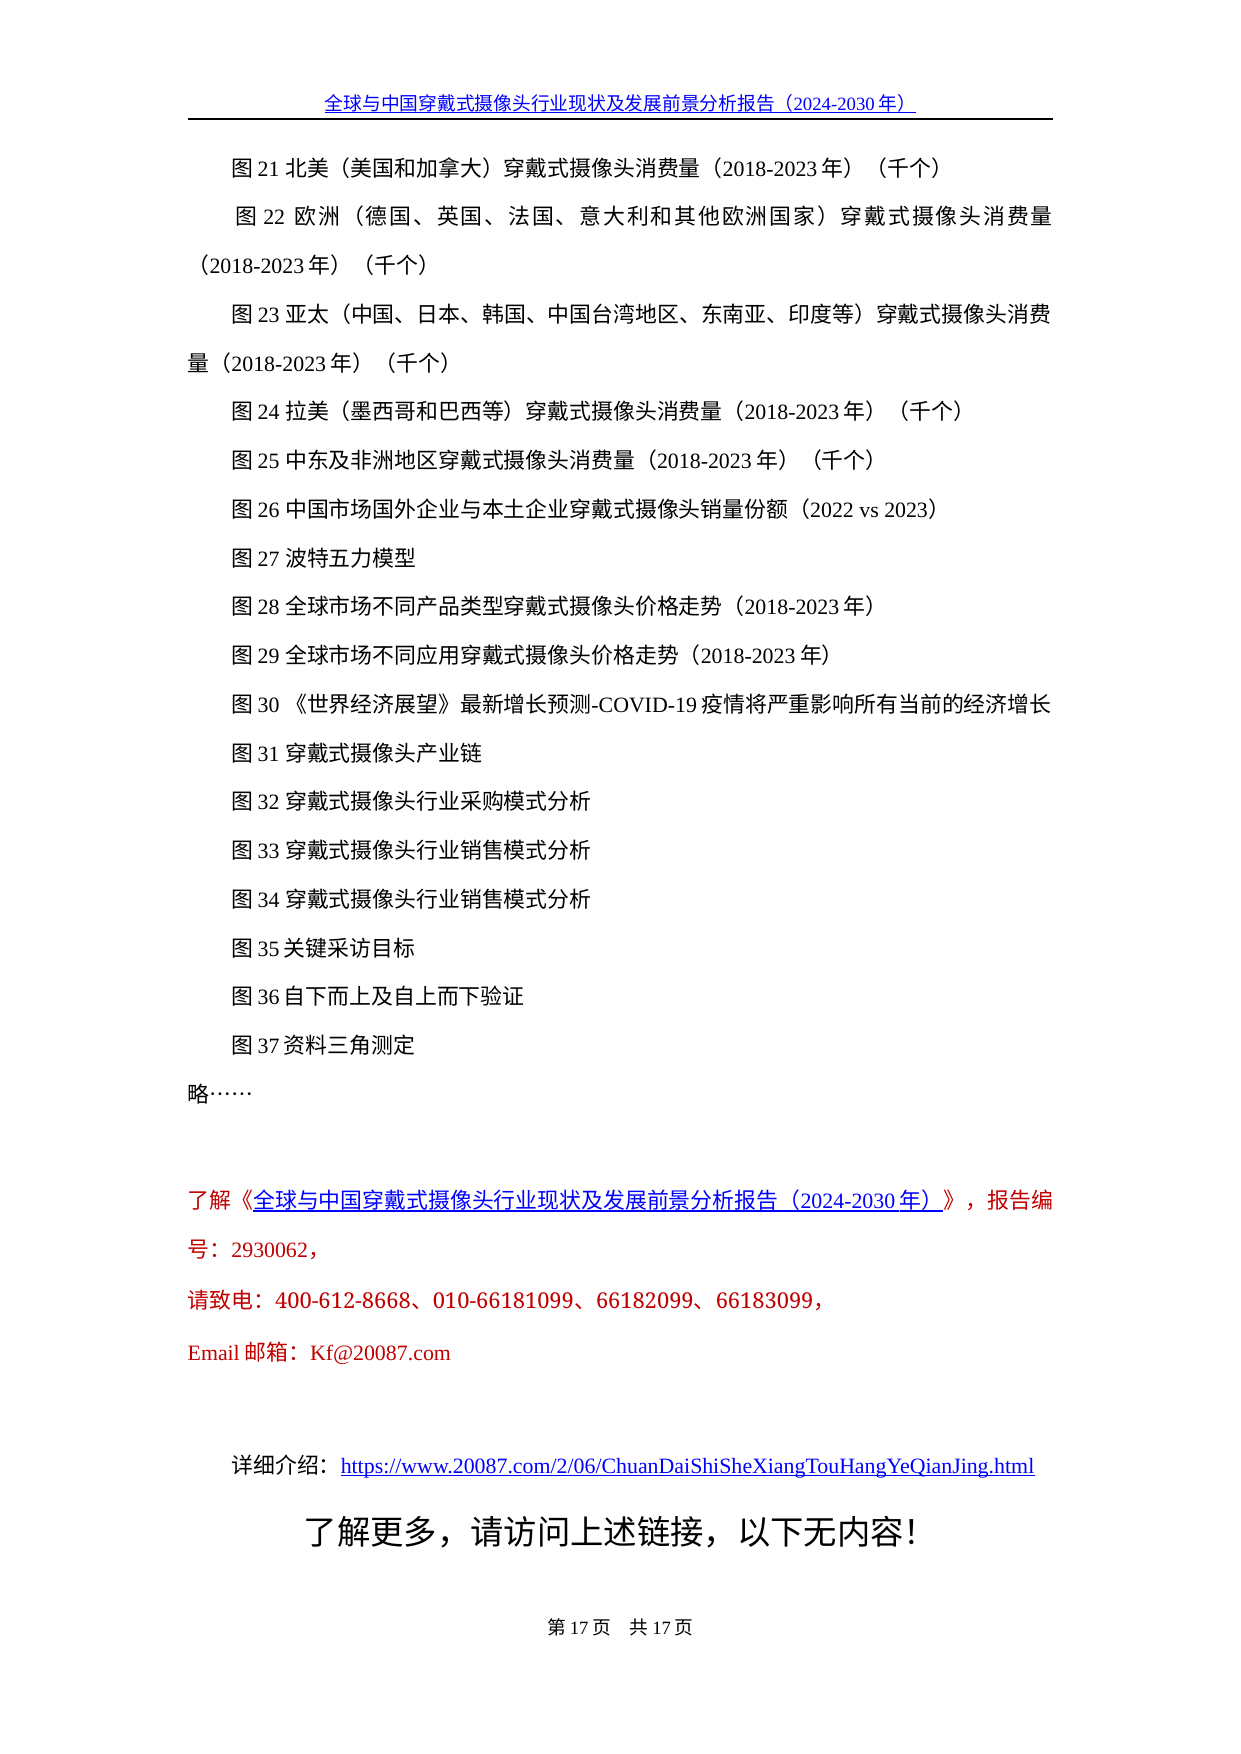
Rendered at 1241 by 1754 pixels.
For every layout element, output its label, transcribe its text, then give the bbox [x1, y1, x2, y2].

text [187, 150, 1053, 1109]
text 详细介绍：https://www.20087.com/2/06/ChuanDaiShiSheXiangTouHangYeQianJing.html [187, 1448, 1053, 1480]
title 了解更多，请访问上述链接，以下无内容！ [187, 1498, 1053, 1563]
text Email邮箱：Kf@20087.com [187, 1335, 1053, 1367]
text 了解《全球与中国穿戴式摄像头行业现状及发展前景分析报告（2024-2030年）》，报告编号：2930062， [187, 1183, 1053, 1264]
text 请致电：400-612-8668、010-66181099、66182099、66183099， [187, 1283, 1053, 1316]
